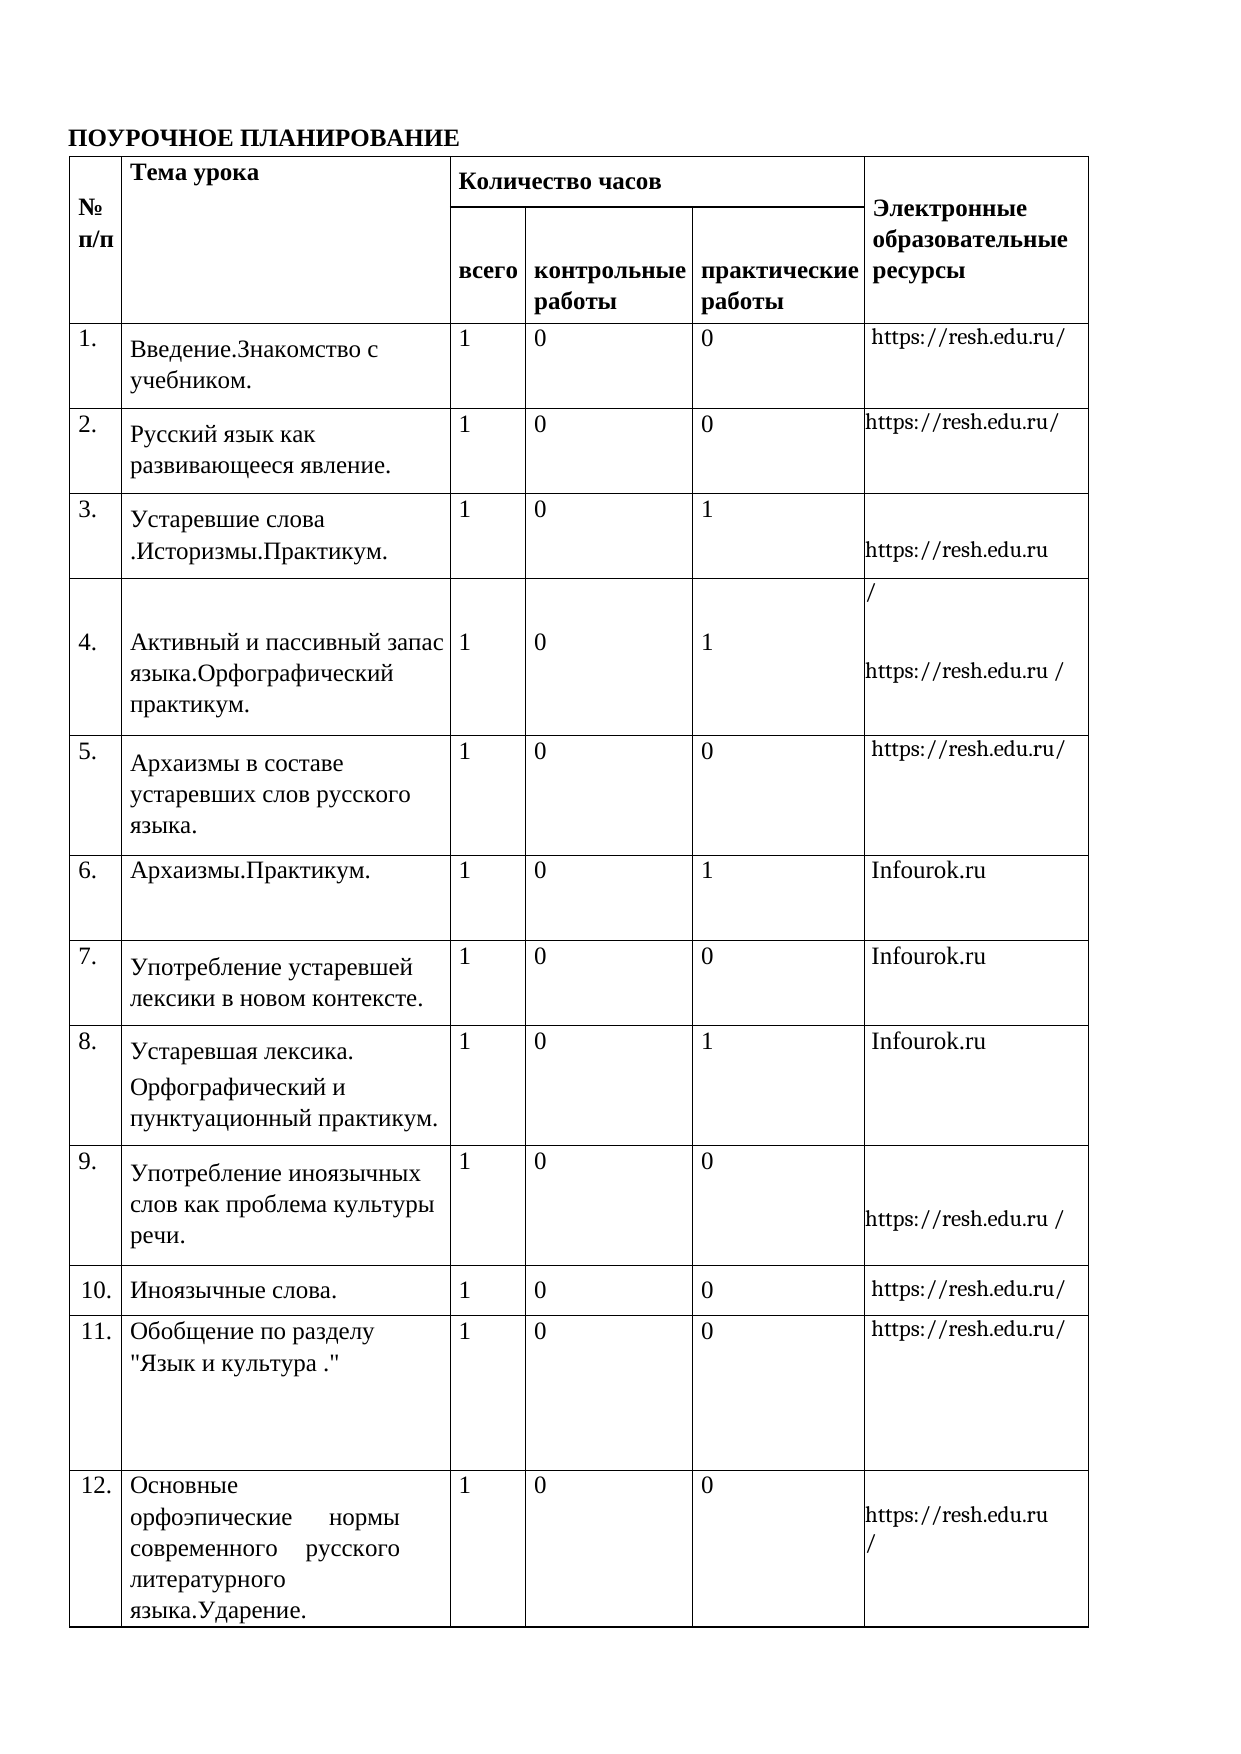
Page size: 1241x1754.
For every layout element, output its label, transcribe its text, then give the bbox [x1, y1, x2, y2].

table_cell https://resh.edu.ru/ [865, 736, 1088, 854]
table_cell https://resh.edu.ru / [865, 627, 1088, 735]
table_cell 0 [526, 1471, 692, 1626]
table_cell [451, 208, 525, 255]
table_cell 1 [693, 627, 864, 735]
table_cell Архаизмы в составе устаревших слов русского языка. [122, 736, 450, 854]
table_cell [526, 579, 692, 627]
table_cell 0 [526, 409, 692, 493]
table_cell 4. [70, 627, 121, 735]
table_cell 5. [70, 736, 121, 854]
table_cell 0 [526, 1146, 692, 1264]
table_cell Устаревшая лексика. Орфографический и пунктуационный практикум. [122, 1026, 450, 1145]
table_cell 1 [451, 941, 525, 1025]
table_cell [693, 208, 864, 255]
table_cell 0 [693, 1146, 864, 1264]
table_cell [122, 255, 450, 322]
table_cell контрольные работы [526, 255, 692, 322]
table_cell 7. [70, 941, 121, 1025]
table_cell Русский язык как развивающееся явление. [122, 409, 450, 493]
table_cell 3. [70, 494, 121, 578]
table_cell 12. [70, 1471, 121, 1626]
table_cell 1 [451, 1471, 525, 1626]
table_cell [70, 255, 121, 322]
table_cell 0 [526, 324, 692, 408]
table_cell 1 [451, 1316, 525, 1469]
table_cell 1 [451, 1146, 525, 1264]
table_cell Infourok.ru [865, 1026, 1088, 1145]
table_cell Архаизмы.Практикум. [122, 856, 450, 940]
table_cell практические работы [693, 255, 864, 322]
table_cell [693, 579, 864, 627]
table_cell ресурсы [865, 255, 1088, 322]
table_cell 1 [451, 494, 525, 578]
table_cell / [865, 579, 1088, 627]
table_cell 0 [693, 1316, 864, 1469]
table_header Электронные образовательные [865, 157, 1088, 255]
table_cell 0 [526, 627, 692, 735]
table_cell 8. [70, 1026, 121, 1145]
table_header Тема урока [122, 157, 450, 255]
table_cell Infourok.ru [865, 941, 1088, 1025]
table_cell 1 [451, 856, 525, 940]
table_cell https://resh.edu.ru/ [865, 1266, 1088, 1315]
table_cell https://resh.edu.ru/ [865, 324, 1088, 408]
table_cell 1 [451, 409, 525, 493]
table_cell 0 [526, 1316, 692, 1469]
table_cell 0 [526, 941, 692, 1025]
table_cell Обобщение по разделу "Язык и культура ." [122, 1316, 450, 1469]
table_cell 0 [693, 1471, 864, 1626]
table_cell [70, 579, 121, 627]
table_cell 6. [70, 856, 121, 940]
table_cell 9. [70, 1146, 121, 1264]
table_cell 1 [451, 324, 525, 408]
subtitle ПОУРОЧНОЕ ПЛАНИРОВАНИЕ [68, 123, 873, 151]
table_cell 0 [693, 736, 864, 854]
table_cell 0 [526, 1026, 692, 1145]
table_header № п/п [70, 157, 121, 255]
table_cell 1. [70, 324, 121, 408]
table_cell Основные орфоэпические нормы современного русского литературного языка.Ударение. [122, 1471, 450, 1626]
table_cell 0 [693, 1266, 864, 1315]
table_header Количество часов [451, 157, 864, 206]
table_cell https://resh.edu.ru / [865, 1146, 1088, 1264]
table_cell 0 [526, 1266, 692, 1315]
table_cell 0 [693, 941, 864, 1025]
table_cell Употребление устаревшей лексики в новом контексте. [122, 941, 450, 1025]
table_cell Устаревшие слова .Историзмы.Практикум. [122, 494, 450, 578]
table_cell 0 [693, 324, 864, 408]
table_cell [451, 579, 525, 627]
table_cell 0 [526, 736, 692, 854]
table_cell 2. [70, 409, 121, 493]
table_cell 1 [693, 1026, 864, 1145]
table_cell 0 [526, 856, 692, 940]
table_cell 1 [451, 1266, 525, 1315]
table_cell 1 [451, 736, 525, 854]
table_cell https://resh.edu.ru/ [865, 1316, 1088, 1469]
table_cell 1 [693, 856, 864, 940]
table_cell 0 [693, 409, 864, 493]
table_cell 1 [693, 494, 864, 578]
table_cell 10. [70, 1266, 121, 1315]
table_cell https://resh.edu.ru [865, 494, 1088, 578]
table_cell 1 [451, 627, 525, 735]
table_cell Введение.Знакомство с учебником. [122, 324, 450, 408]
table_cell Иноязычные слова. [122, 1266, 450, 1315]
table_cell Активный и пассивный запас языка.Орфографический практикум. [122, 627, 450, 735]
table_cell https://resh.edu.ru / [865, 1471, 1088, 1626]
table_cell 0 [526, 494, 692, 578]
table_cell 1 [451, 1026, 525, 1145]
table_cell Употребление иноязычных слов как проблема культуры речи. [122, 1146, 450, 1264]
table_cell всего [451, 255, 525, 322]
table_cell [526, 208, 692, 255]
table_cell 11. [70, 1316, 121, 1469]
table_cell [122, 579, 450, 627]
table_cell https://resh.edu.ru/ [865, 409, 1088, 493]
table_cell Infourok.ru [865, 856, 1088, 940]
